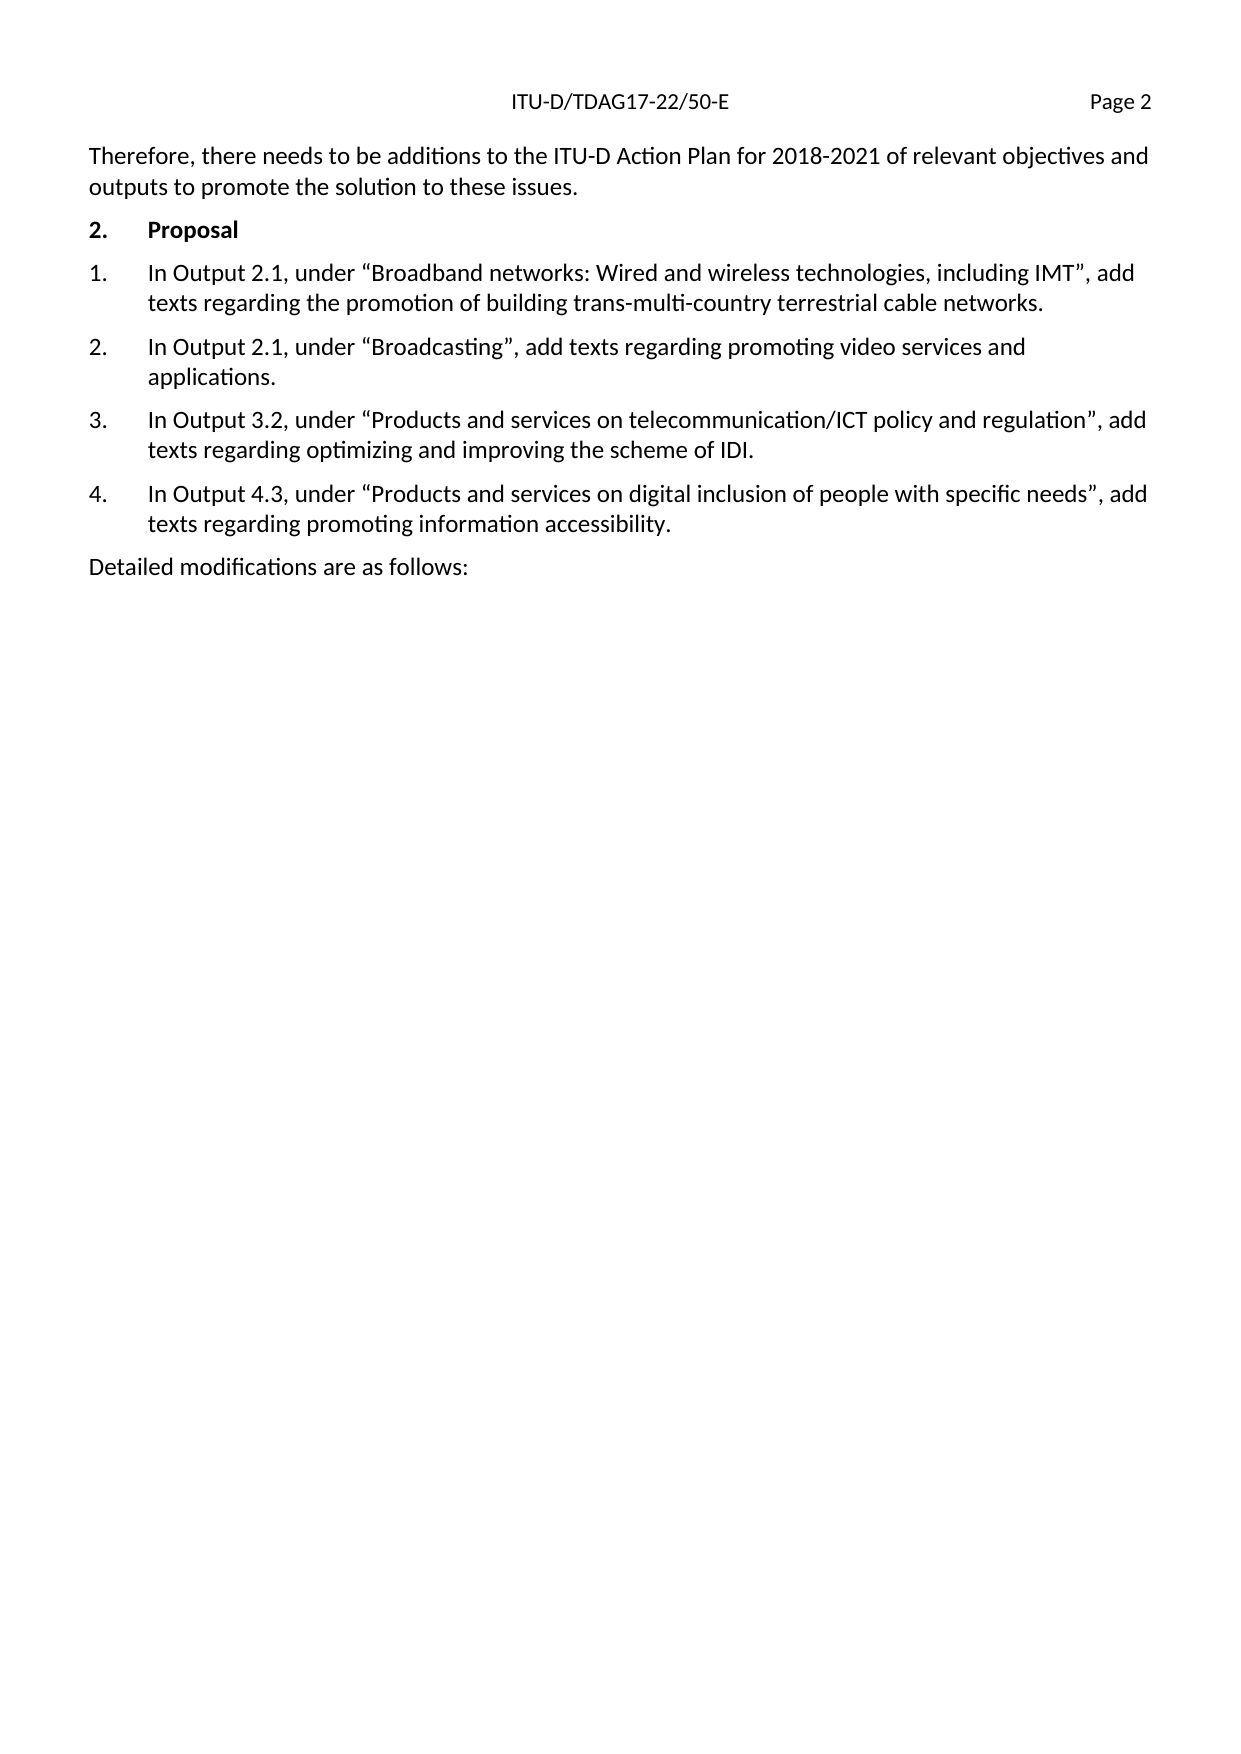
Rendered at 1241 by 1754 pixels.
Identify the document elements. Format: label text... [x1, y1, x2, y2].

subtitle Proposal [89, 214, 1152, 244]
list In Output 2.1, under “Broadband networks: Wired and wireless technologies, including IMT”, add texts regarding the promotion of building trans-multi-country terrestrial cable networks. [89, 257, 1152, 318]
list In Output 2.1, under “Broadcasting”, add texts regarding promoting video services and applications. [89, 331, 1152, 392]
text Therefore, there needs to be additions to the ITU-D Action Plan for 2018-2021 of relevant objectives and outputs to promote the solution to these issues. [89, 141, 1152, 202]
list In Output 4.3, under “Products and services on digital inclusion of people with specific needs”, add texts regarding promoting information accessibility. [89, 478, 1152, 539]
list In Output 3.2, under “Products and services on telecommunication/ICT policy and regulation”, add texts regarding optimizing and improving the scheme of IDI. [89, 404, 1152, 465]
text Detailed modifications are as follows: [89, 551, 1152, 582]
